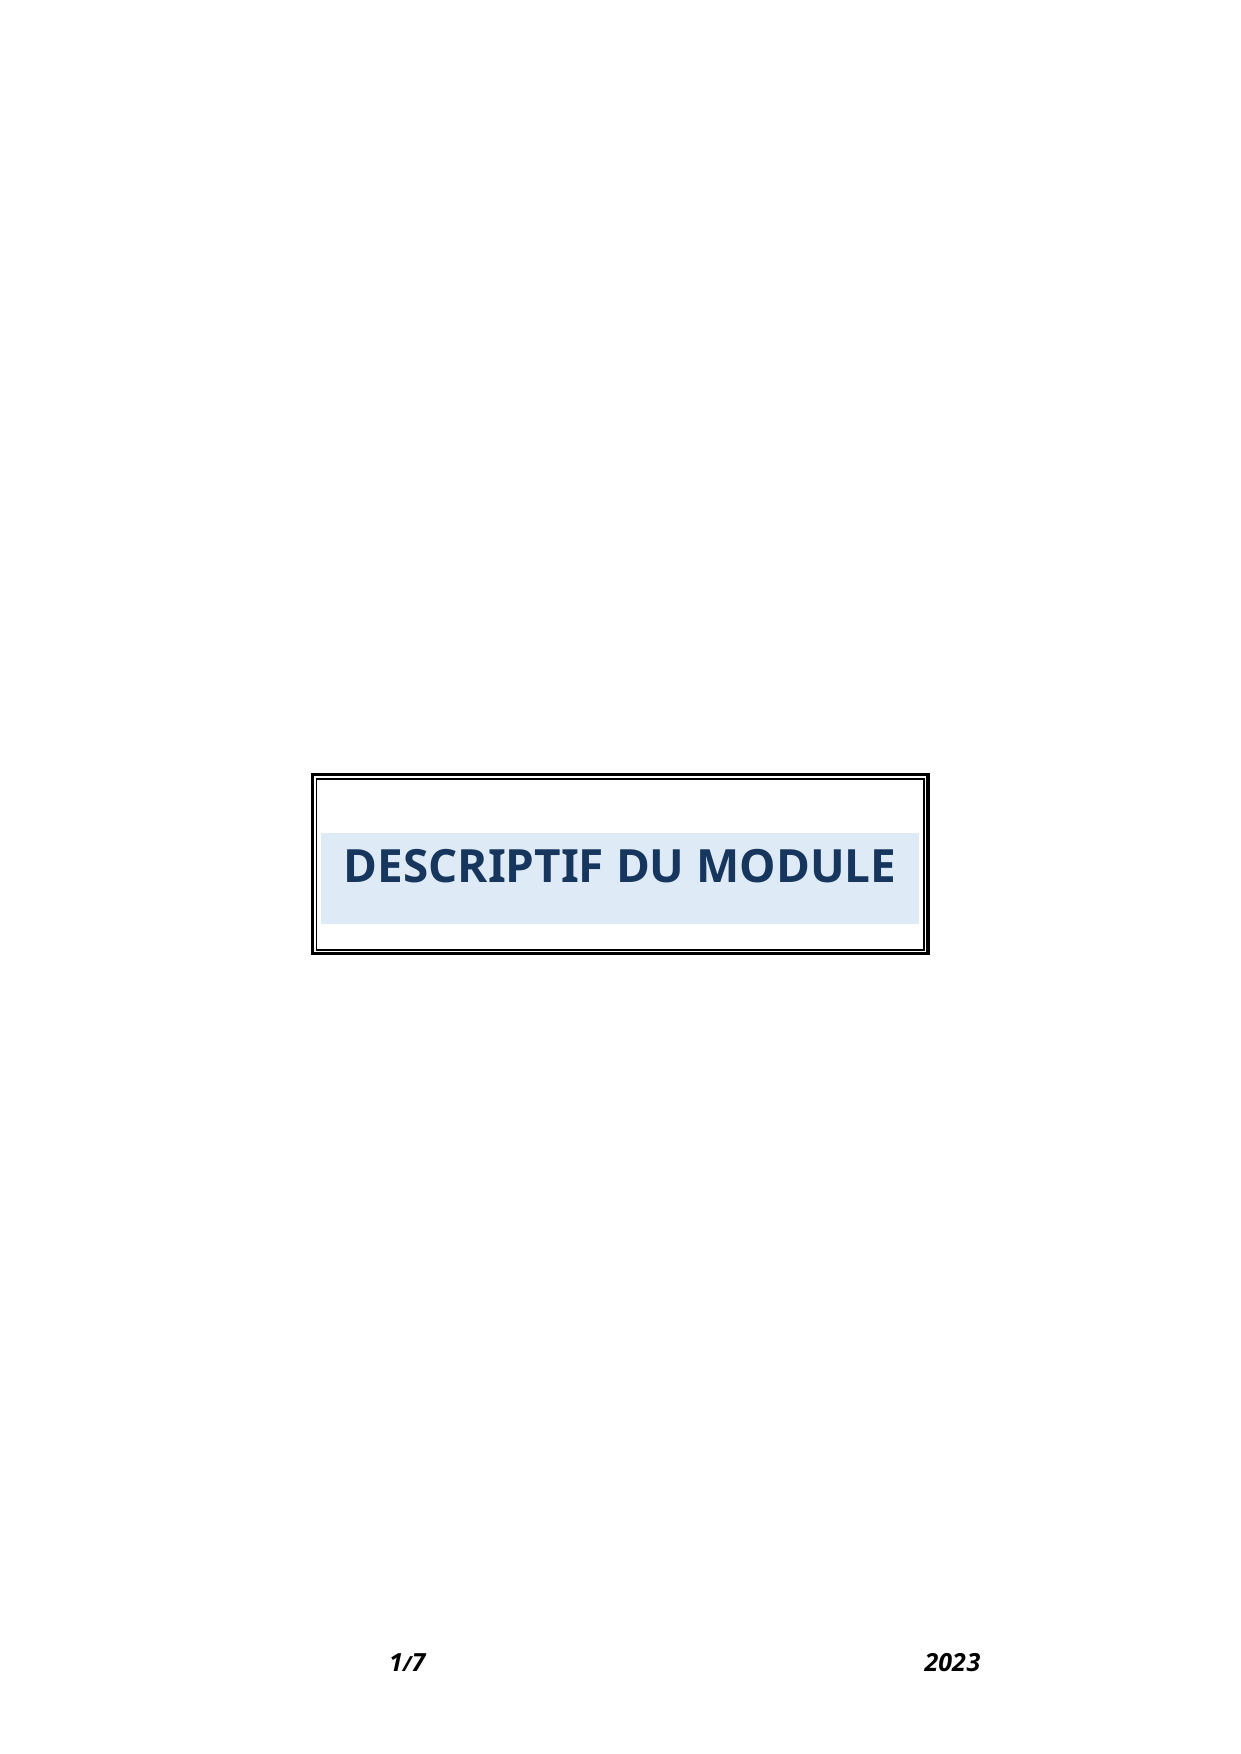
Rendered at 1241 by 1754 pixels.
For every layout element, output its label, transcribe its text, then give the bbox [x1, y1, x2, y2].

table_header DESCRIPTIF DU MODULE [317, 780, 923, 949]
